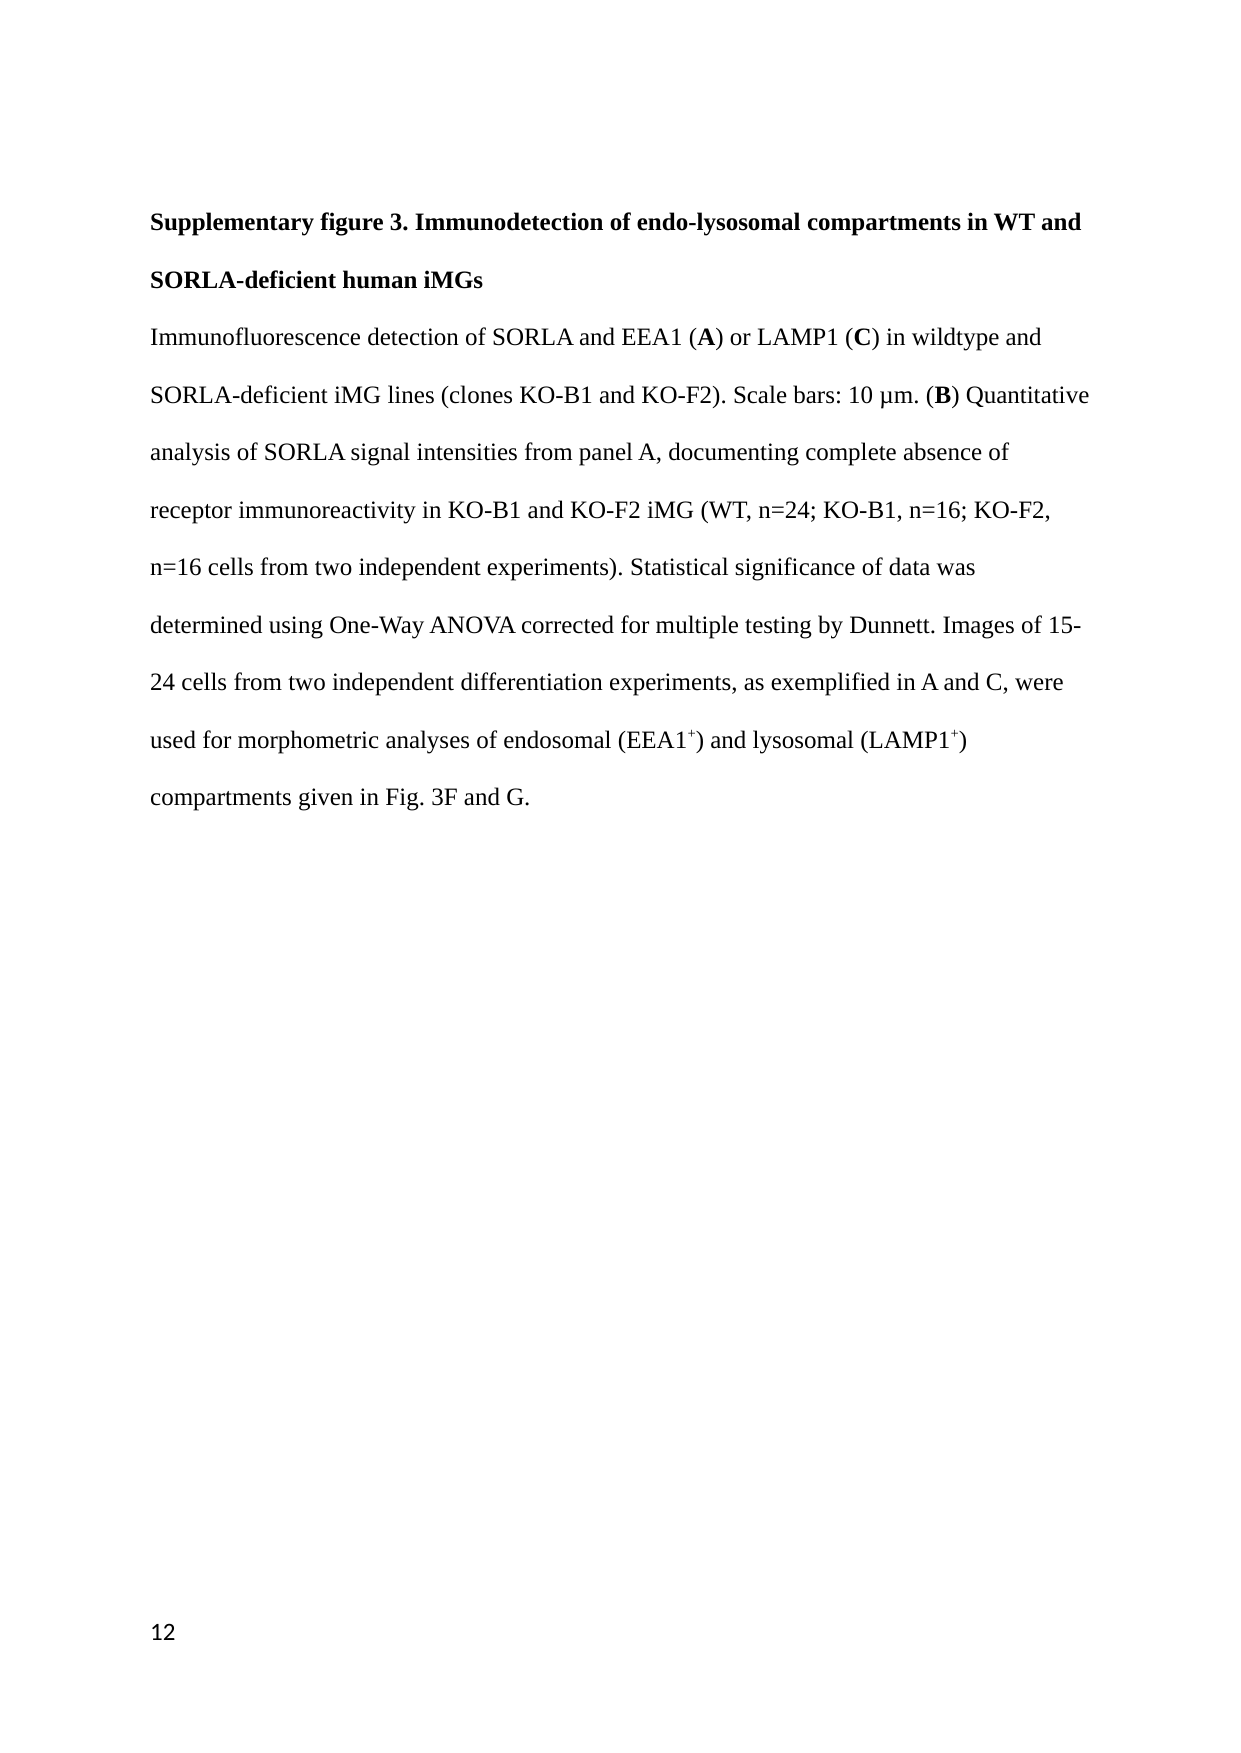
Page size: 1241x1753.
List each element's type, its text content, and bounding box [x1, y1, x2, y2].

text Immunofluorescence detection of SORLA and EEA1 (A) or LAMP1 (C) in wildtype and SORLA-deficient iMG lines (clones KO-B1 and KO-F2). Scale bars: 10 µm. (B) Quantitative analysis of SORLA signal intensities from panel A, documenting complete absence of receptor immunoreactivity in KO-B1 and KO-F2 iMG (WT, n=24; KO-B1, n=16; KO-F2, n=16 cells from two independent experiments). Statistical significance of data was determined using One-Way ANOVA corrected for multiple testing by Dunnett. Images of 15-24 cells from two independent differentiation experiments, as exemplified in A and C, were used for morphometric analyses of endosomal (EEA1+) and lysosomal (LAMP1+) compartments given in Fig. 3F and G. [150, 322, 1090, 811]
text Supplementary figure 3. Immunodetection of endo-lysosomal compartments in WT and SORLA-deficient human iMGs [150, 207, 1090, 294]
